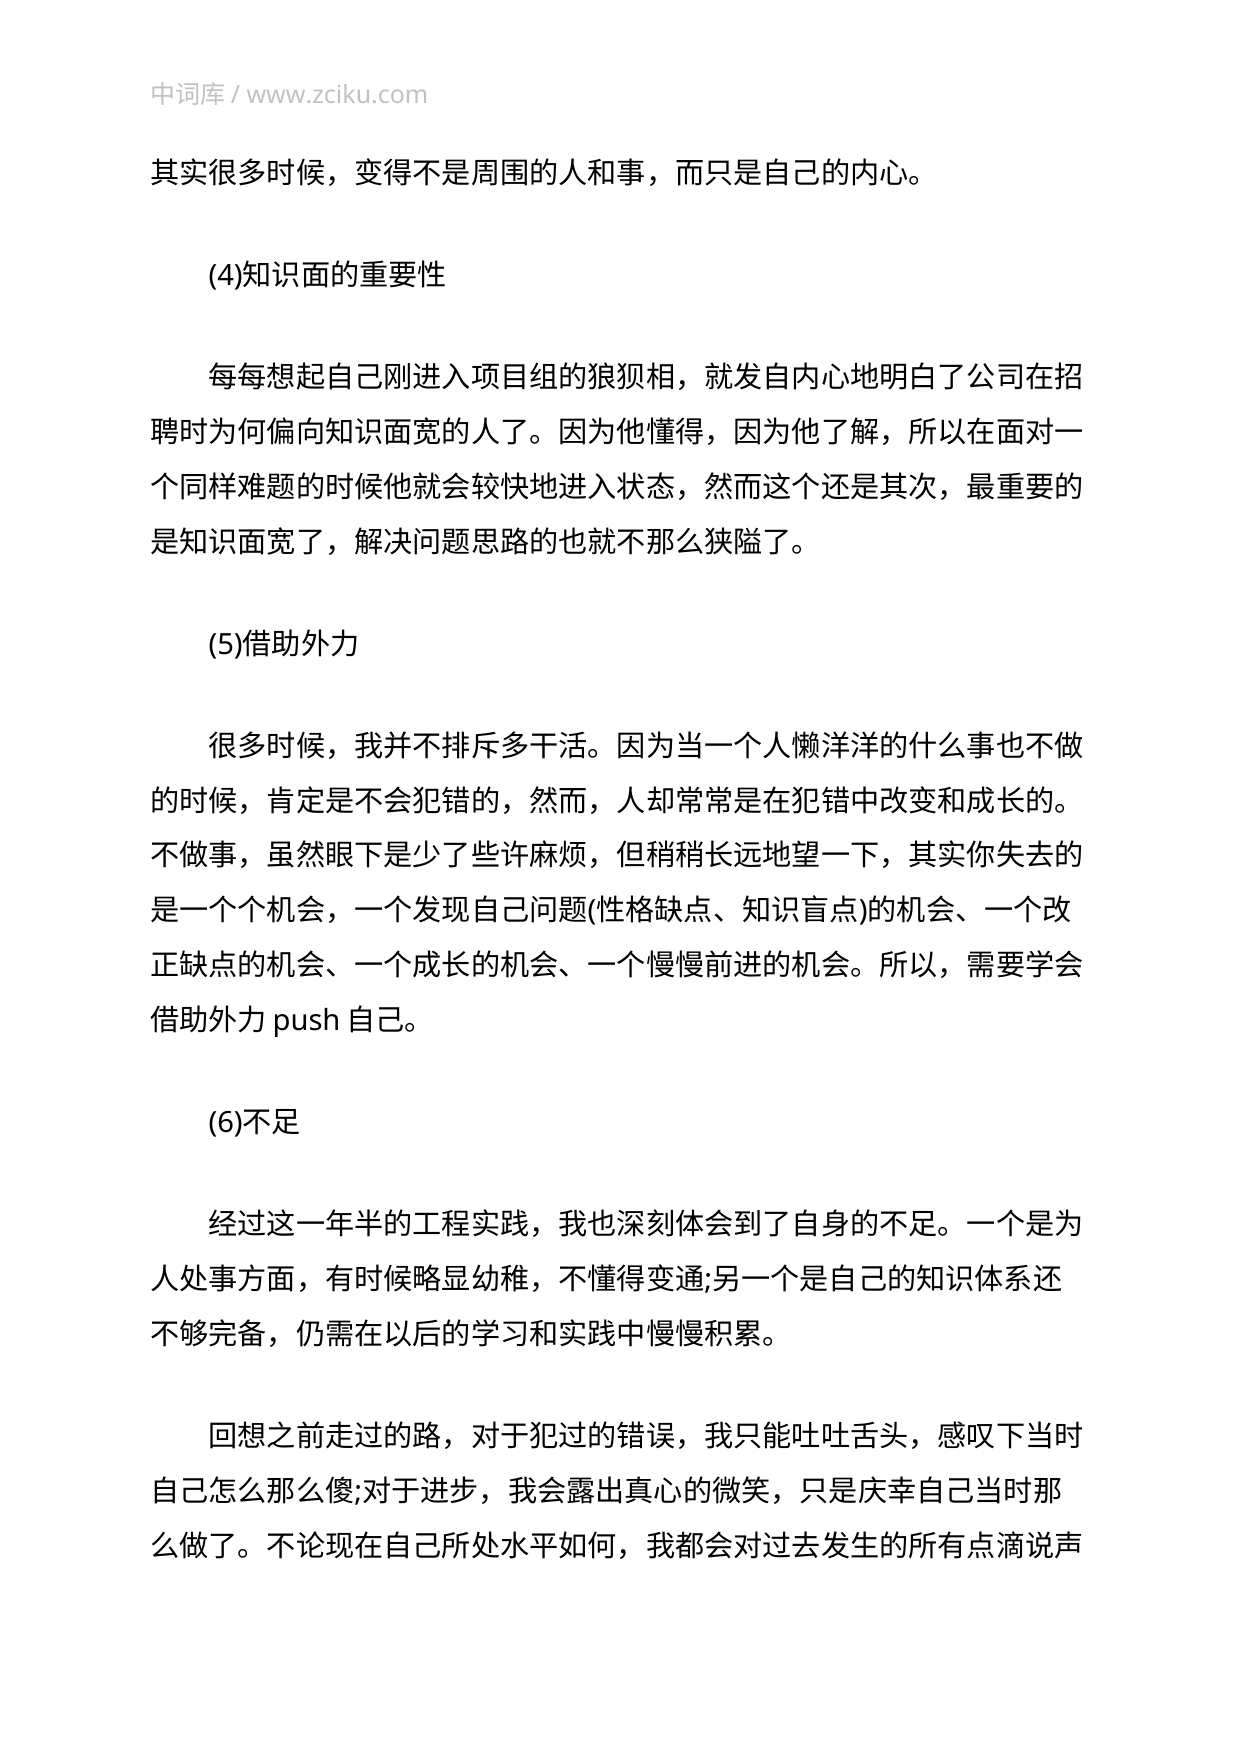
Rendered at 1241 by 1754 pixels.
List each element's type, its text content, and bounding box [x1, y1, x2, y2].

text (5)借助外力 [150, 620, 1090, 663]
text (6)不足 [150, 1099, 1090, 1141]
text 很多时候，我并不排斥多干活。因为当一个人懒洋洋的什么事也不做的时候，肯定是不会犯错的，然而，人却常常是在犯错中改变和成长的。不做事，虽然眼下是少了些许麻烦，但稍稍长远地望一下，其实你失去的是一个个机会，一个发现自己问题(性格缺点、知识盲点)的机会、一个改正缺点的机会、一个成长的机会、一个慢慢前进的机会。所以，需要学会借助外力push自己。 [150, 722, 1090, 1039]
text 每每想起自己刚进入项目组的狼狈相，就发自内心地明白了公司在招聘时为何偏向知识面宽的人了。因为他懂得，因为他了解，所以在面对一个同样难题的时候他就会较快地进入状态，然而这个还是其次，最重要的是知识面宽了，解决问题思路的也就不那么狭隘了。 [150, 354, 1090, 561]
text (4)知识面的重要性 [150, 252, 1090, 294]
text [150, 150, 1090, 192]
text 经过这一年半的工程实践，我也深刻体会到了自身的不足。一个是为人处事方面，有时候略显幼稚，不懂得变通;另一个是自己的知识体系还不够完备，仍需在以后的学习和实践中慢慢积累。 [150, 1201, 1090, 1353]
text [150, 1412, 1090, 1564]
